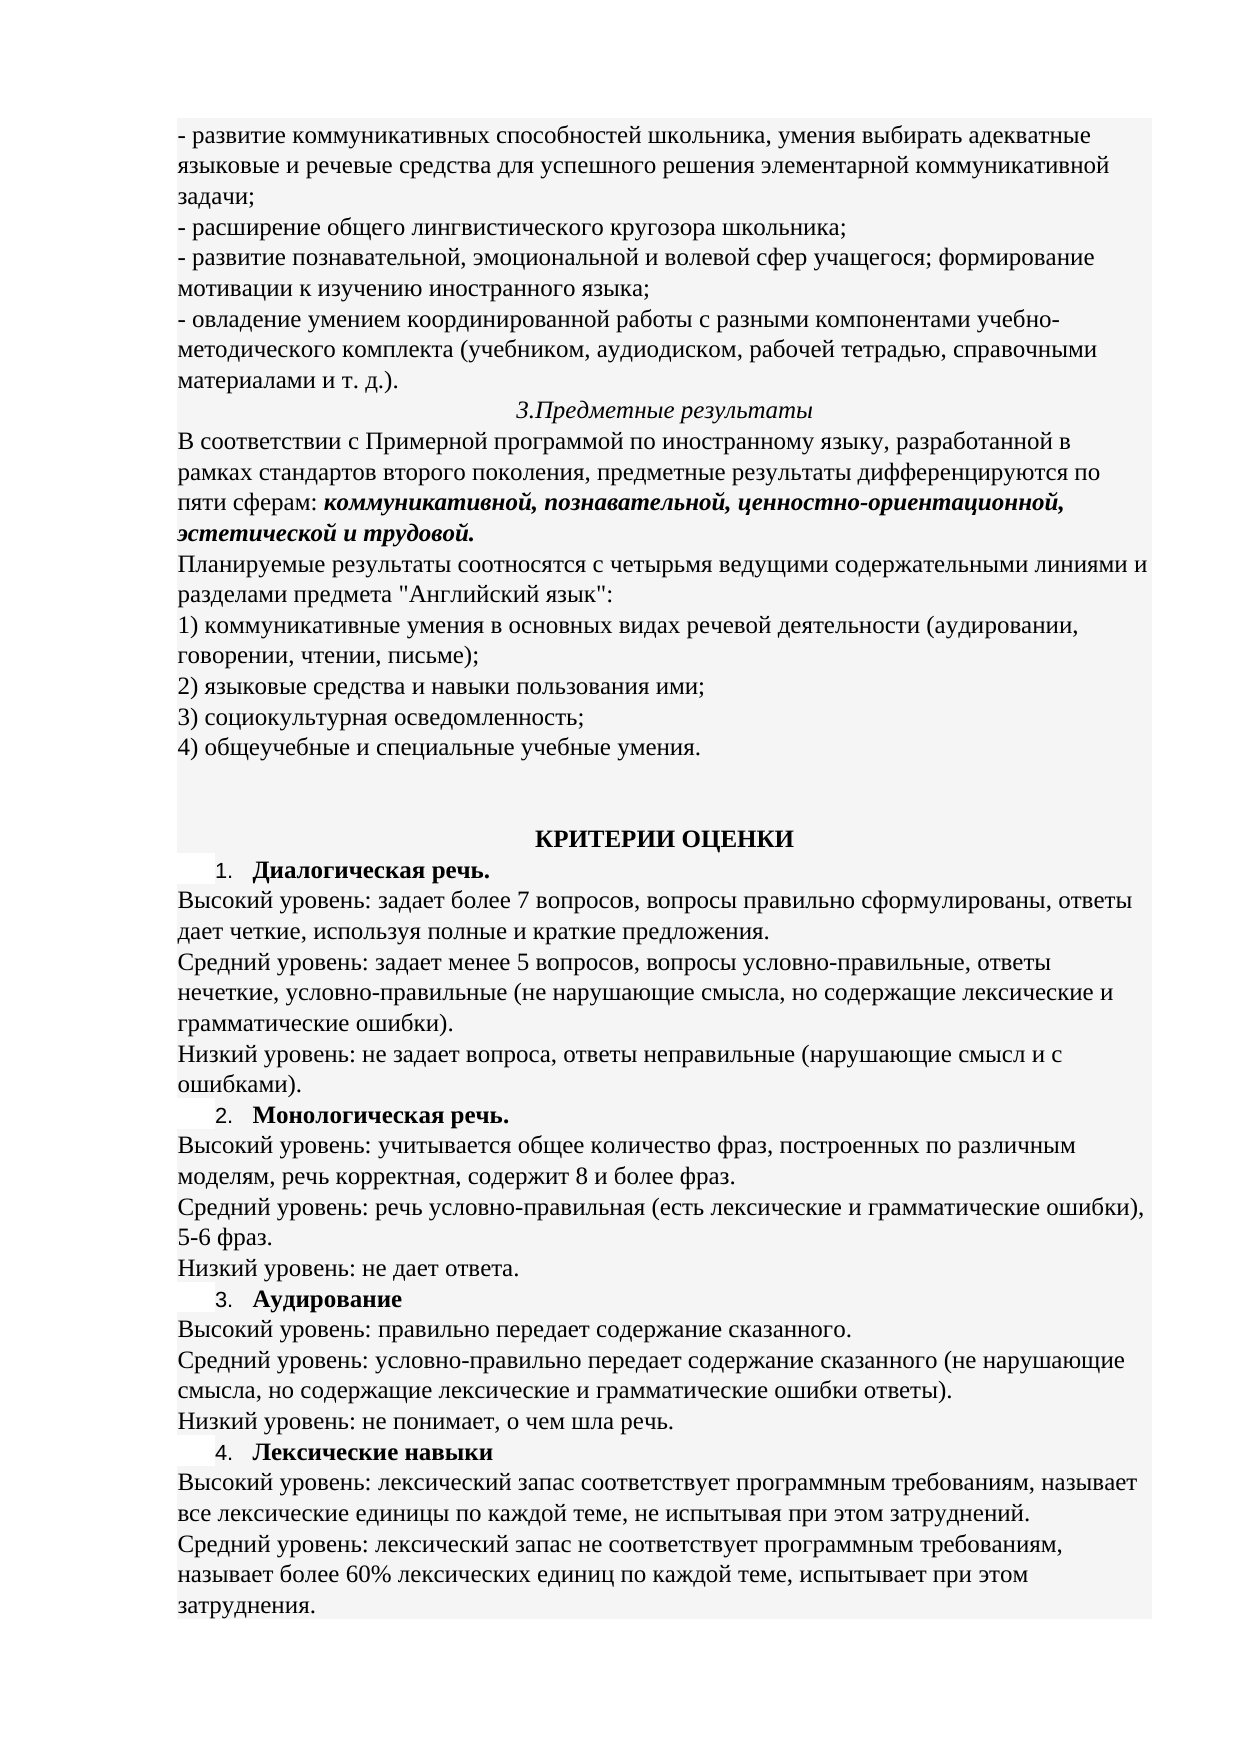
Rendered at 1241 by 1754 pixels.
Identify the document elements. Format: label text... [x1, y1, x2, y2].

text - овладение умением координированной работы с разными компонентами учебно- методического комплекта (учебником, аудиодиском, рабочей тетрадью, справочными материалами и т. д.). [177, 302, 1152, 394]
text Высокий уровень: правильно передает содержание сказанного. [177, 1312, 1152, 1343]
text - развитие коммуникативных способностей школьника, умения выбирать адекватные языковые и речевые средства для успешного решения элементарной коммуникативной задачи; [177, 118, 1152, 210]
text Высокий уровень: лексический запас соответствует программным требованиям, называет все лексические единицы по каждой теме, не испытывая при этом затруднений. [177, 1466, 1152, 1527]
text 3) социокультурная осведомленность; [177, 700, 1152, 731]
text 2) языковые средства и навыки пользования ими; [177, 669, 1152, 700]
text Планируемые результаты соотносятся с четырьмя ведущими содержательными линиями и разделами предмета "Английский язык": [177, 547, 1152, 608]
text КРИТЕРИИ ОЦЕНКИ [177, 822, 1152, 853]
list Аудирование [215, 1282, 1152, 1312]
text Средний уровень: речь условно-правильная (есть лексические и грамматические ошибки), 5-6 фраз. [177, 1190, 1152, 1251]
text Средний уровень: условно-правильно передает содержание сказанного (не нарушающие смысла, но содержащие лексические и грамматические ошибки ответы). [177, 1343, 1152, 1404]
text Высокий уровень: учитывается общее количество фраз, построенных по различным моделям, речь корректная, содержит 8 и более фраз. [177, 1129, 1152, 1190]
text Низкий уровень: не понимает, о чем шла речь. [177, 1404, 1152, 1435]
text Высокий уровень: задает более 7 вопросов, вопросы правильно сформулированы, ответы дает четкие, используя полные и краткие предложения. [177, 884, 1152, 945]
list Монологическая речь. [215, 1098, 1152, 1129]
text - развитие познавательной, эмоциональной и волевой сфер учащегося; формирование мотивации к изучению иностранного языка; [177, 241, 1152, 302]
text Средний уровень: задает менее 5 вопросов, вопросы условно-правильные, ответы нечеткие, условно-правильные (не нарушающие смысла, но содержащие лексические и грамматические ошибки). [177, 945, 1152, 1037]
text Средний уровень: лексический запас не соответствует программным требованиям, называет более 60% лексических единиц по каждой теме, испытывает при этом затруднения. [177, 1527, 1152, 1619]
text Низкий уровень: не задает вопроса, ответы неправильные (нарушающие смысл и с ошибками). [177, 1037, 1152, 1098]
text В соответствии с Примерной программой по иностранному языку, разработанной в рамках стандартов второго поколения, предметные результаты дифференцируются по пяти сферам: коммуникативной, познавательной, ценностно-ориентационной, эстетической и трудовой. [177, 424, 1152, 547]
list Диалогическая речь. [215, 853, 1152, 884]
list Лексические навыки [215, 1435, 1152, 1466]
text 3.Предметные результаты [177, 394, 1152, 424]
text Низкий уровень: не дает ответа. [177, 1251, 1152, 1282]
text 4) общеучебные и специальные учебные умения. [177, 731, 1152, 761]
text - расширение общего лингвистического кругозора школьника; [177, 210, 1152, 241]
text 1) коммуникативные умения в основных видах речевой деятельности (аудировании, говорении, чтении, письме); [177, 608, 1152, 669]
